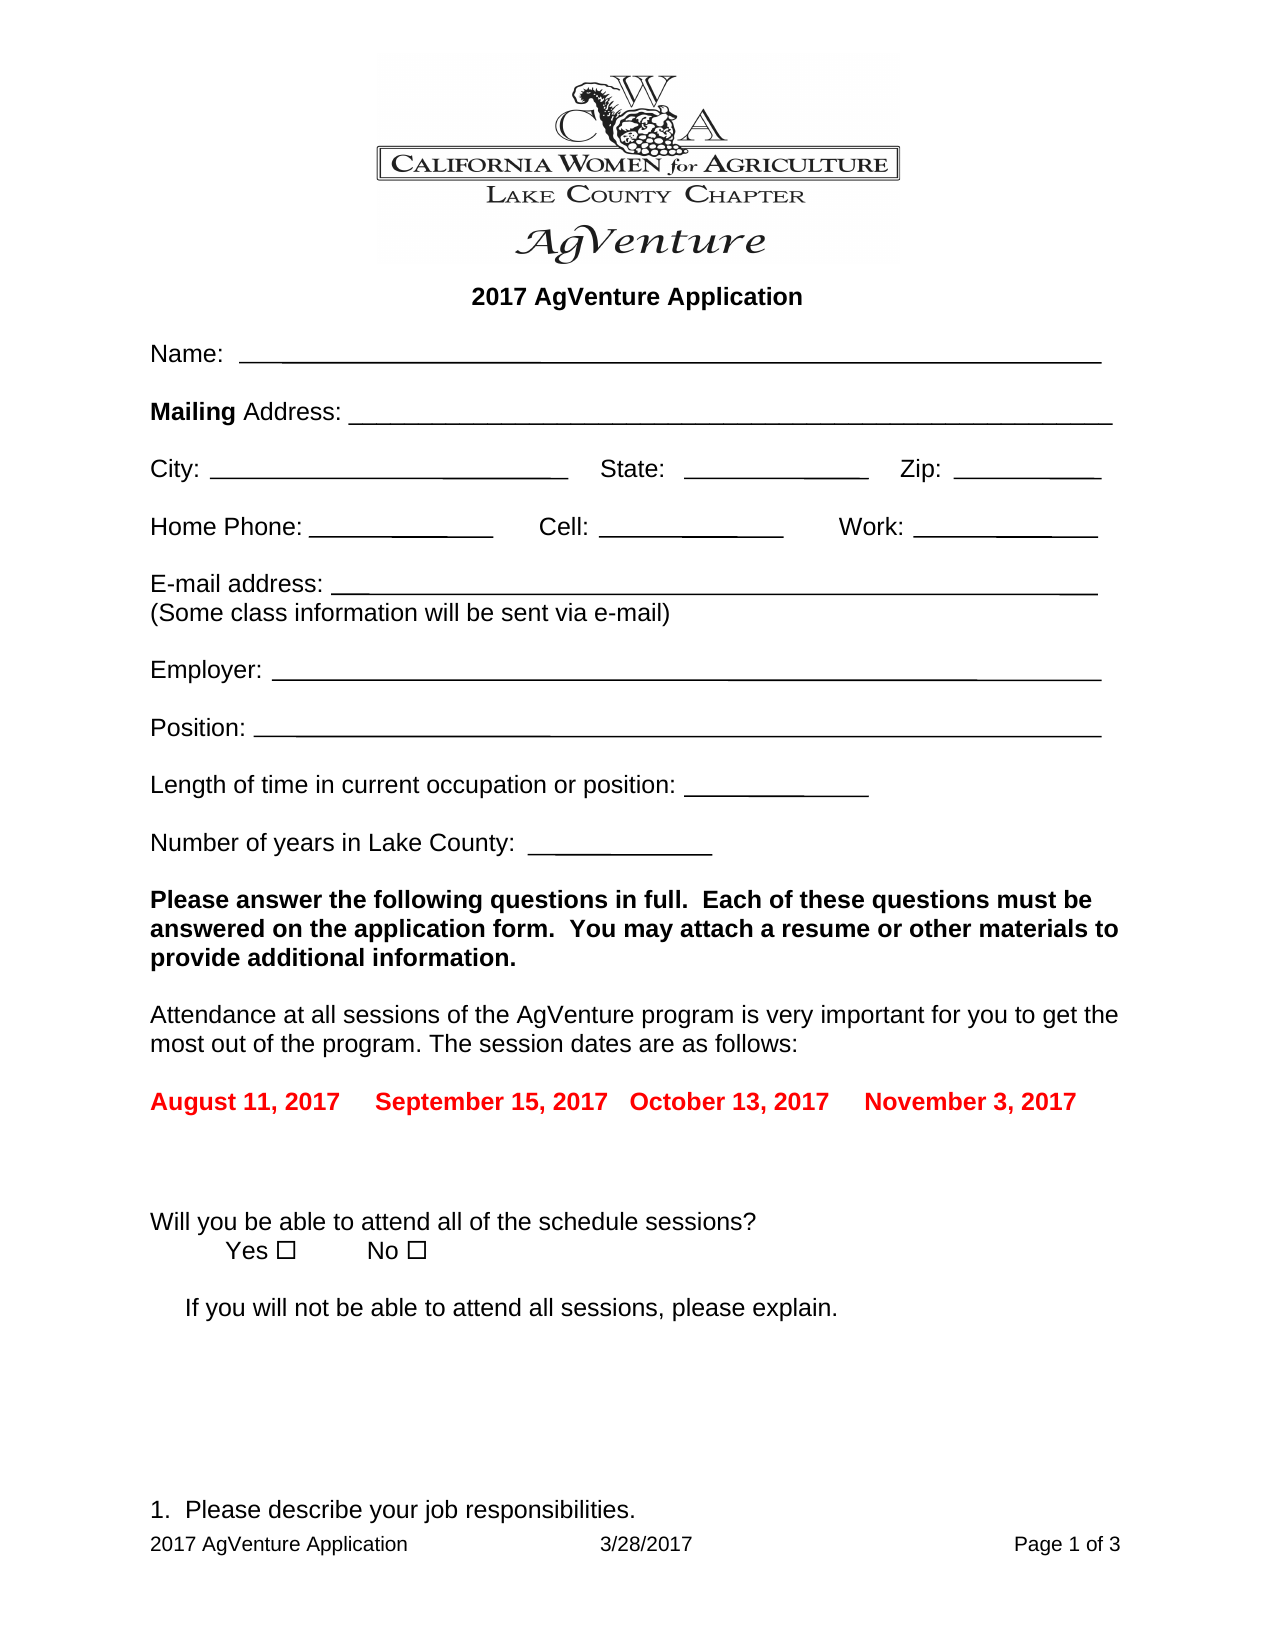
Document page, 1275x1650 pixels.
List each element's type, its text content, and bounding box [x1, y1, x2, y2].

text Position: [150, 713, 1125, 742]
text Employer: [150, 655, 1125, 684]
text August 11, 2017 September 15, 2017 October 13, 2017 November 3, 2017 [150, 1087, 1125, 1115]
text 1. Please describe your job responsibilities. [150, 1494, 1125, 1523]
text (Some class information will be sent via e-mail) [150, 598, 1125, 627]
text Will you be able to attend all of the schedule sessions? [150, 1207, 1125, 1236]
text If you will not be able to attend all sessions, please explain. [150, 1293, 1125, 1322]
text Attendance at all sessions of the AgVenture program is very important for you to get the most out of the program. The session dates are as follows: [150, 1000, 1125, 1058]
text Home Phone: Cell: Work: [150, 512, 1125, 540]
text Mailing Address: _______________________________________________________ [150, 397, 1125, 425]
text E-mail address: [150, 569, 1125, 598]
text Number of years in Lake County: [150, 828, 1125, 857]
text City: State: Zip: [150, 454, 1125, 483]
text Yes No [150, 1236, 1125, 1264]
text 2017 AgVenture Application [150, 282, 1125, 310]
text Please answer the following questions in full. Each of these questions must be answered on the application form. You may attach a resume or other materials to provide additional information. [150, 885, 1125, 972]
picture [376, 53, 901, 264]
text Name: [150, 339, 1125, 368]
text Length of time in current occupation or position: [150, 770, 1125, 799]
